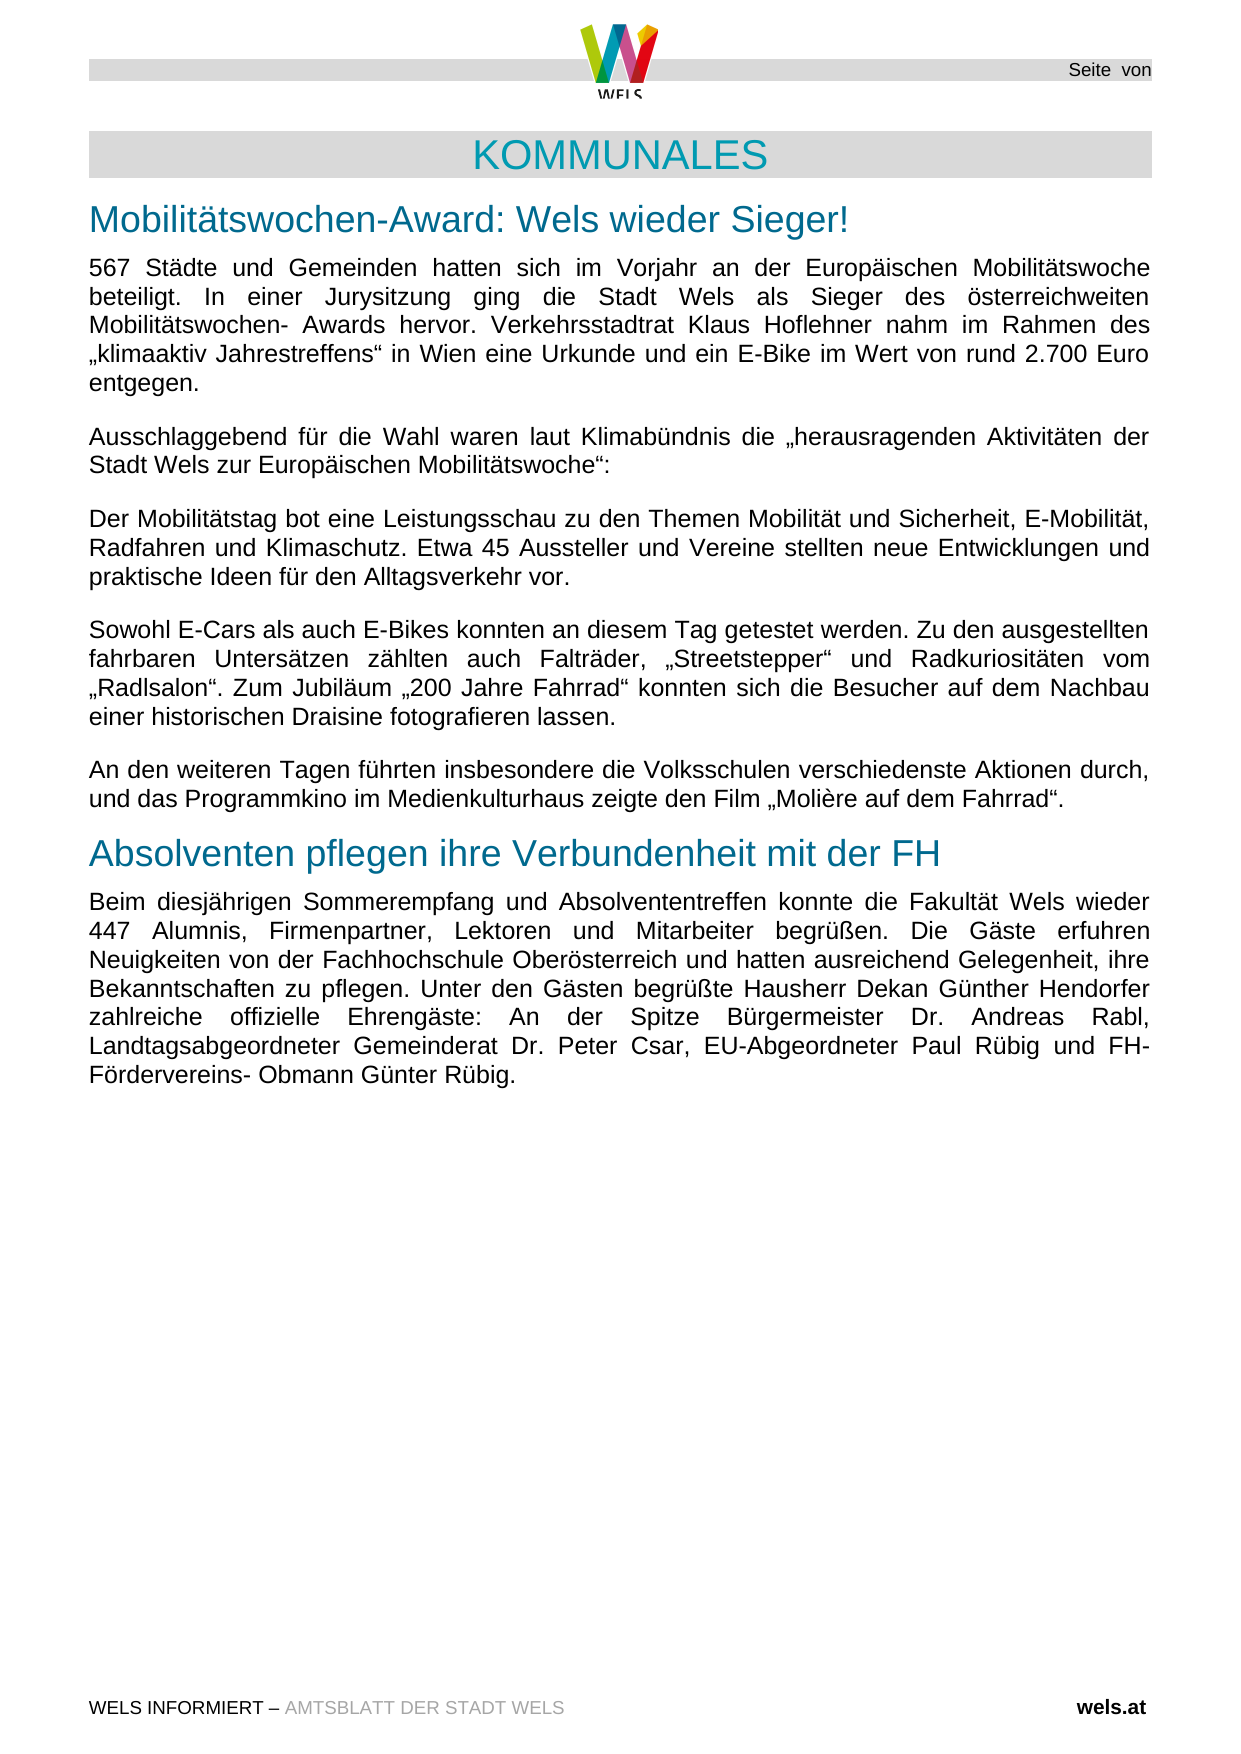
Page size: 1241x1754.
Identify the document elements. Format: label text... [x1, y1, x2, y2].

subtitle Mobilitätswochen-Award: Wels wieder Sieger! [89, 197, 1152, 240]
text Sowohl E-Cars als auch E-Bikes konnten an diesem Tag getestet werden. Zu den ausgestellten fahrbaren Untersätzen zählten auch Falträder, „Streetstepper“ und Radkuriositäten vom „Radlsalon“. Zum Jubiläum „200 Jahre Fahrrad“ konnten sich die Besucher auf dem Nachbau einer historischen Draisine fotografieren lassen. [89, 615, 1152, 730]
picture [579, 23, 658, 99]
subtitle Absolventen pflegen ihre Verbundenheit mit der FH [89, 832, 1152, 875]
text 567 Städte und Gemeinden hatten sich im Vorjahr an der Europäischen Mobilitätswoche beteiligt. In einer Jurysitzung ging die Stadt Wels als Sieger des österreichweiten Mobilitätswochen- Awards hervor. Verkehrsstadtrat Klaus Hoflehner nahm im Rahmen des „klimaaktiv Jahrestreffens“ in Wien eine Urkunde und ein E-Bike im Wert von rund 2.700 Euro entgegen. [89, 253, 1152, 397]
text Beim diesjährigen Sommerempfang und Absolvententreffen konnte die Fakultät Wels wieder 447 Alumnis, Firmenpartner, Lektoren und Mitarbeiter begrüßen. Die Gäste erfuhren Neuigkeiten von der Fachhochschule Oberösterreich und hatten ausreichend Gelegenheit, ihre Bekanntschaften zu pflegen. Unter den Gästen begrüßte Hausherr Dekan Günther Hendorfer zahlreiche offizielle Ehrengäste: An der Spitze Bürgermeister Dr. Andreas Rabl, Landtagsabgeordneter Gemeinderat Dr. Peter Csar, EU-Abgeordneter Paul Rübig und FH-Fördervereins- Obmann Günter Rübig. [89, 887, 1152, 1088]
text An den weiteren Tagen führten insbesondere die Volksschulen verschiedenste Aktionen durch, und das Programmkino im Medienkulturhaus zeigte den Film „Molière auf dem Fahrrad“. [89, 755, 1152, 813]
text Ausschlaggebend für die Wahl waren laut Klimabündnis die „herausragenden Aktivitäten der Stadt Wels zur Europäischen Mobilitätswoche“: [89, 422, 1152, 479]
text Der Mobilitätstag bot eine Leistungsschau zu den Themen Mobilität und Sicherheit, E-Mobilität, Radfahren und Klimaschutz. Etwa 45 Aussteller und Vereine stellten neue Entwicklungen und praktische Ideen für den Alltagsverkehr vor. [89, 504, 1152, 590]
subtitle KOMMUNALES [89, 131, 1152, 178]
